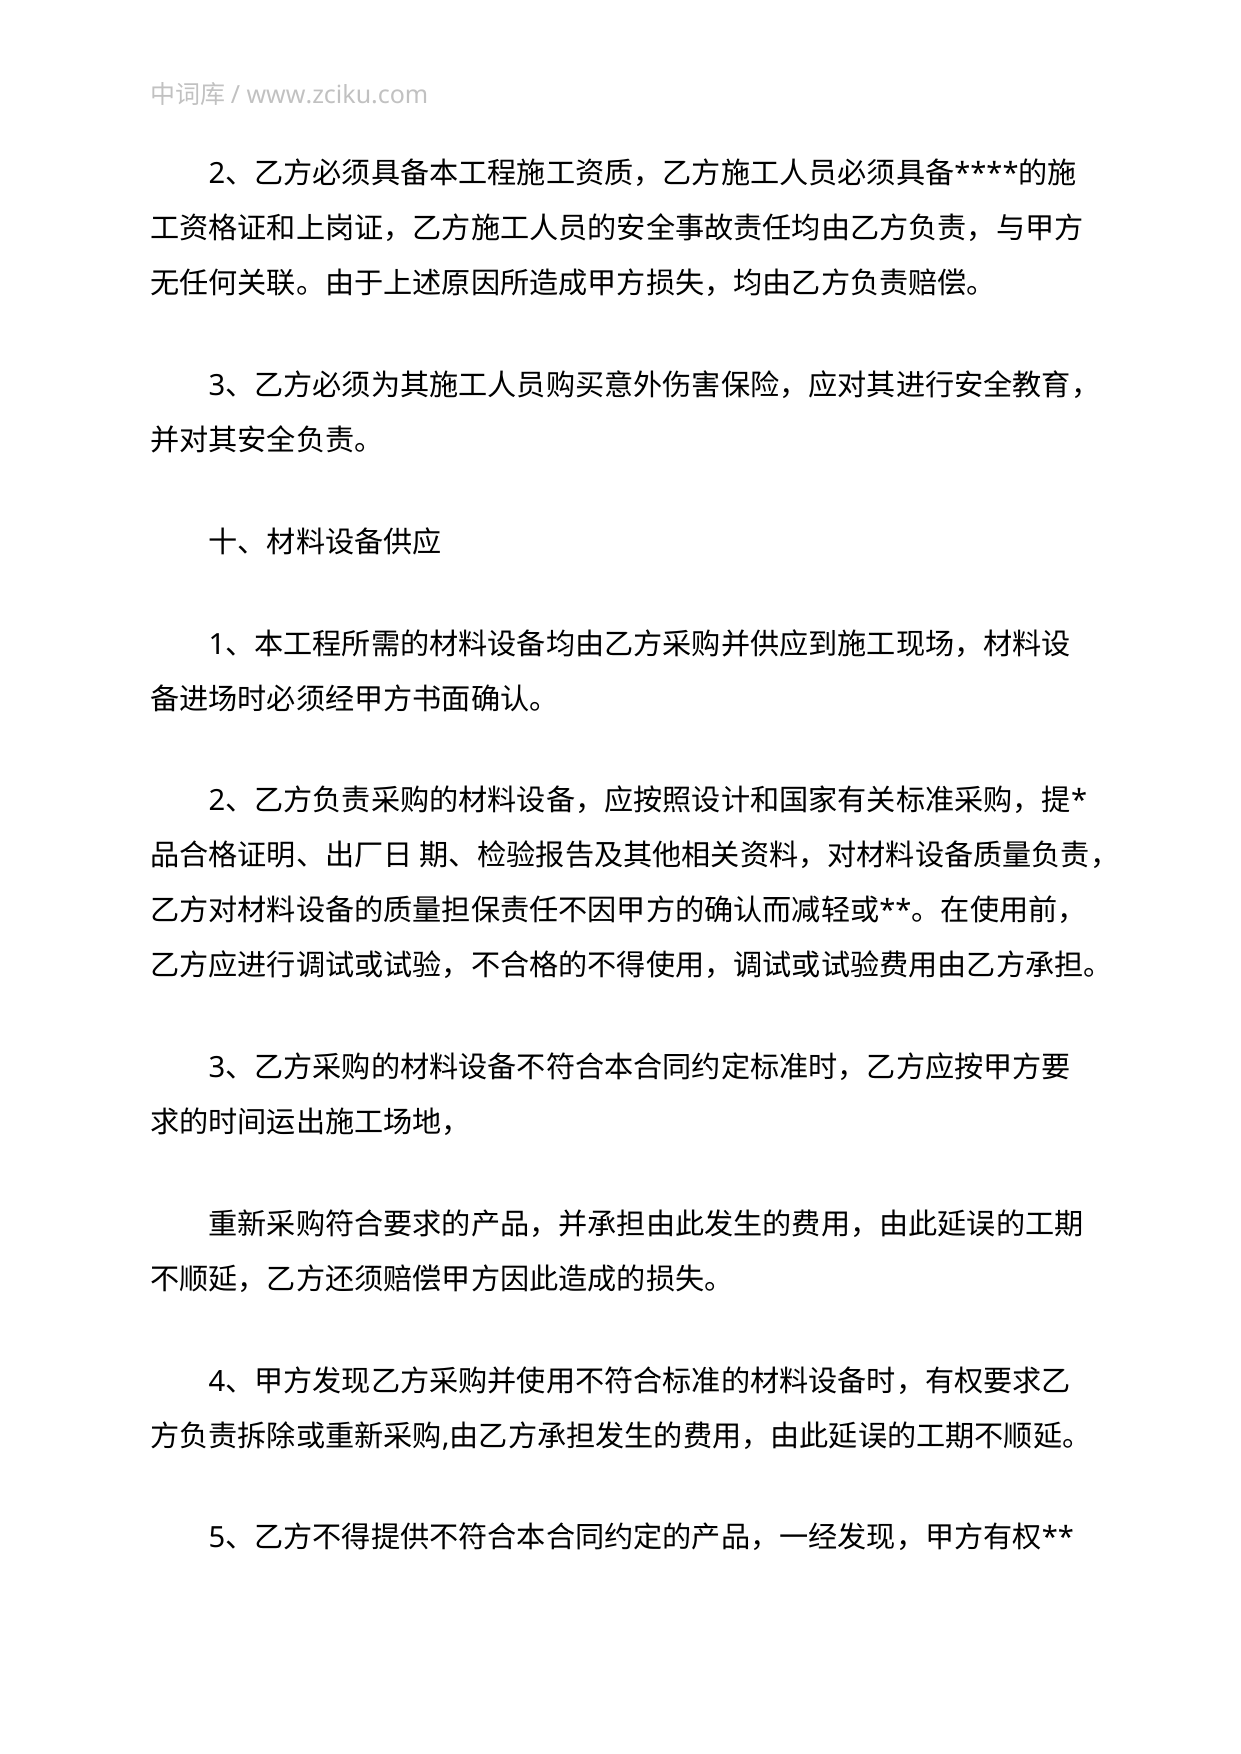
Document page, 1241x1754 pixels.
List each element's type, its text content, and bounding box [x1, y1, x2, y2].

text 重新采购符合要求的产品，并承担由此发生的费用，由此延误的工期不顺延，乙方还须赔偿甲方因此造成的损失。 [150, 1200, 1090, 1298]
text 2、乙方负责采购的材料设备，应按照设计和国家有关标准采购，提*品合格证明、出厂日 期、检验报告及其他相关资料，对材料设备质量负责，乙方对材料设备的质量担保责任不因甲方的确认而减轻或**。在使用前，乙方应进行调试或试验，不合格的不得使用，调试或试验费用由乙方承担。 [150, 777, 1090, 984]
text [150, 1514, 1090, 1556]
text 4、甲方发现乙方采购并使用不符合标准的材料设备时，有权要求乙方负责拆除或重新采购,由乙方承担发生的费用，由此延误的工期不顺延。 [150, 1357, 1090, 1454]
text 十、材料设备供应 [150, 518, 1090, 561]
text 1、本工程所需的材料设备均由乙方采购并供应到施工现场，材料设备进场时必须经甲方书面确认。 [150, 620, 1090, 717]
text 3、乙方必须为其施工人员购买意外伤害保险，应对其进行安全教育，并对其安全负责。 [150, 362, 1090, 459]
text 3、乙方采购的材料设备不符合本合同约定标准时，乙方应按甲方要求的时间运出施工场地， [150, 1044, 1090, 1141]
text 2、乙方必须具备本工程施工资质，乙方施工人员必须具备****的施工资格证和上岗证，乙方施工人员的安全事故责任均由乙方负责，与甲方无任何关联。由于上述原因所造成甲方损失，均由乙方负责赔偿。 [150, 150, 1090, 302]
